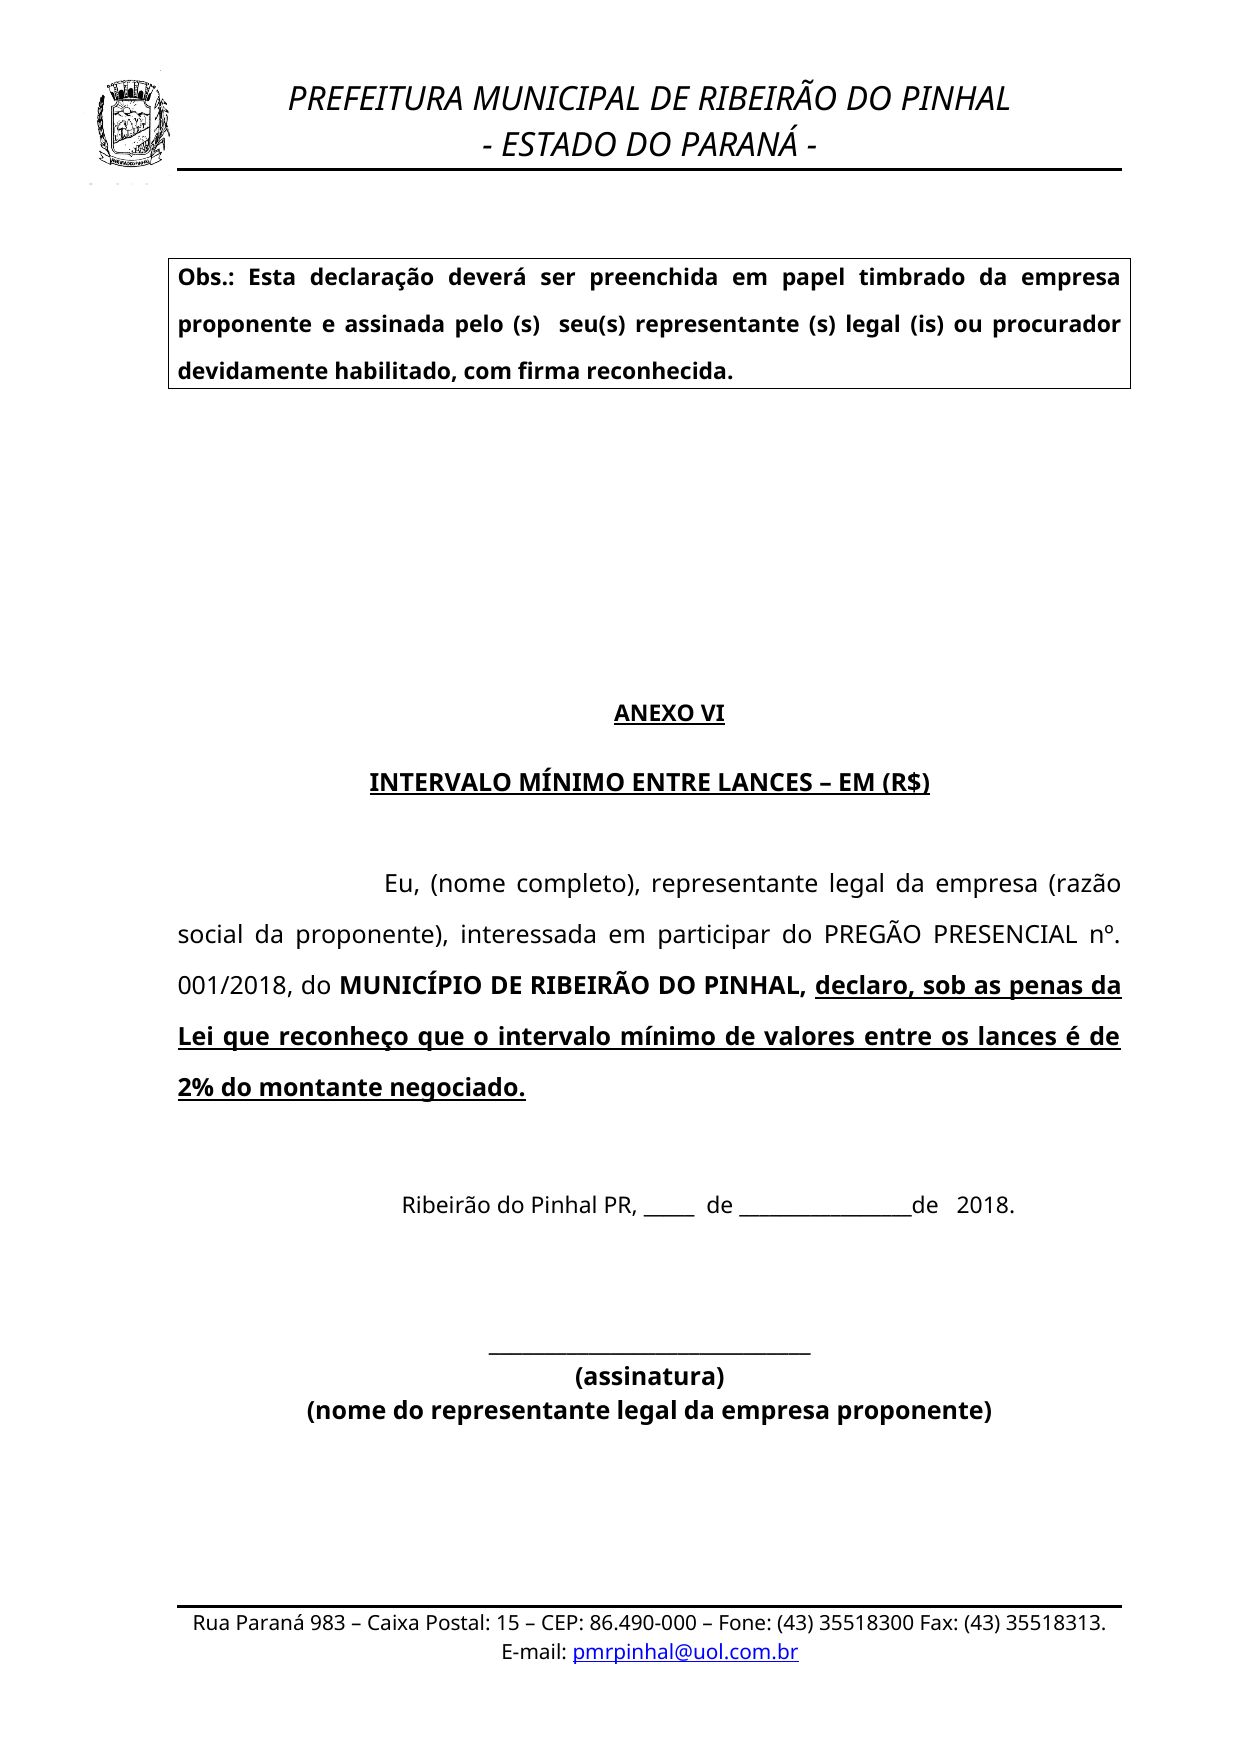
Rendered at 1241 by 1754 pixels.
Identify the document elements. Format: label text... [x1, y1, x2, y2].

text Ribeirão do Pinhal PR, _____ de _________________de 2018. [295, 1189, 1122, 1220]
text ANEXO VI [177, 696, 1161, 728]
text (nome do representante legal da empresa proponente) [177, 1392, 1122, 1426]
subtitle INTERVALO MÍNIMO ENTRE LANCES – EM (R$) [177, 764, 1122, 798]
text Obs.: Esta declaração deverá ser preenchida em papel timbrado da empresa proponente e assinada pelo (s) seu(s) representante (s) legal (is) ou procurador devidamente habilitado, com firma reconhecida. [169, 259, 1130, 388]
text (assinatura) [177, 1358, 1122, 1392]
picture [83, 65, 186, 185]
text Eu, (nome completo), representante legal da empresa (razão social da proponente), interessada em participar do PREGÃO PRESENCIAL nº. 001/2018, do MUNICÍPIO DE RIBEIRÃO DO PINHAL, declaro, sob as penas da Lei que reconheço que o intervalo mínimo de valores entre os lances é de 2% do montante negociado. [177, 866, 1122, 1104]
text _____________________________ [177, 1324, 1122, 1358]
